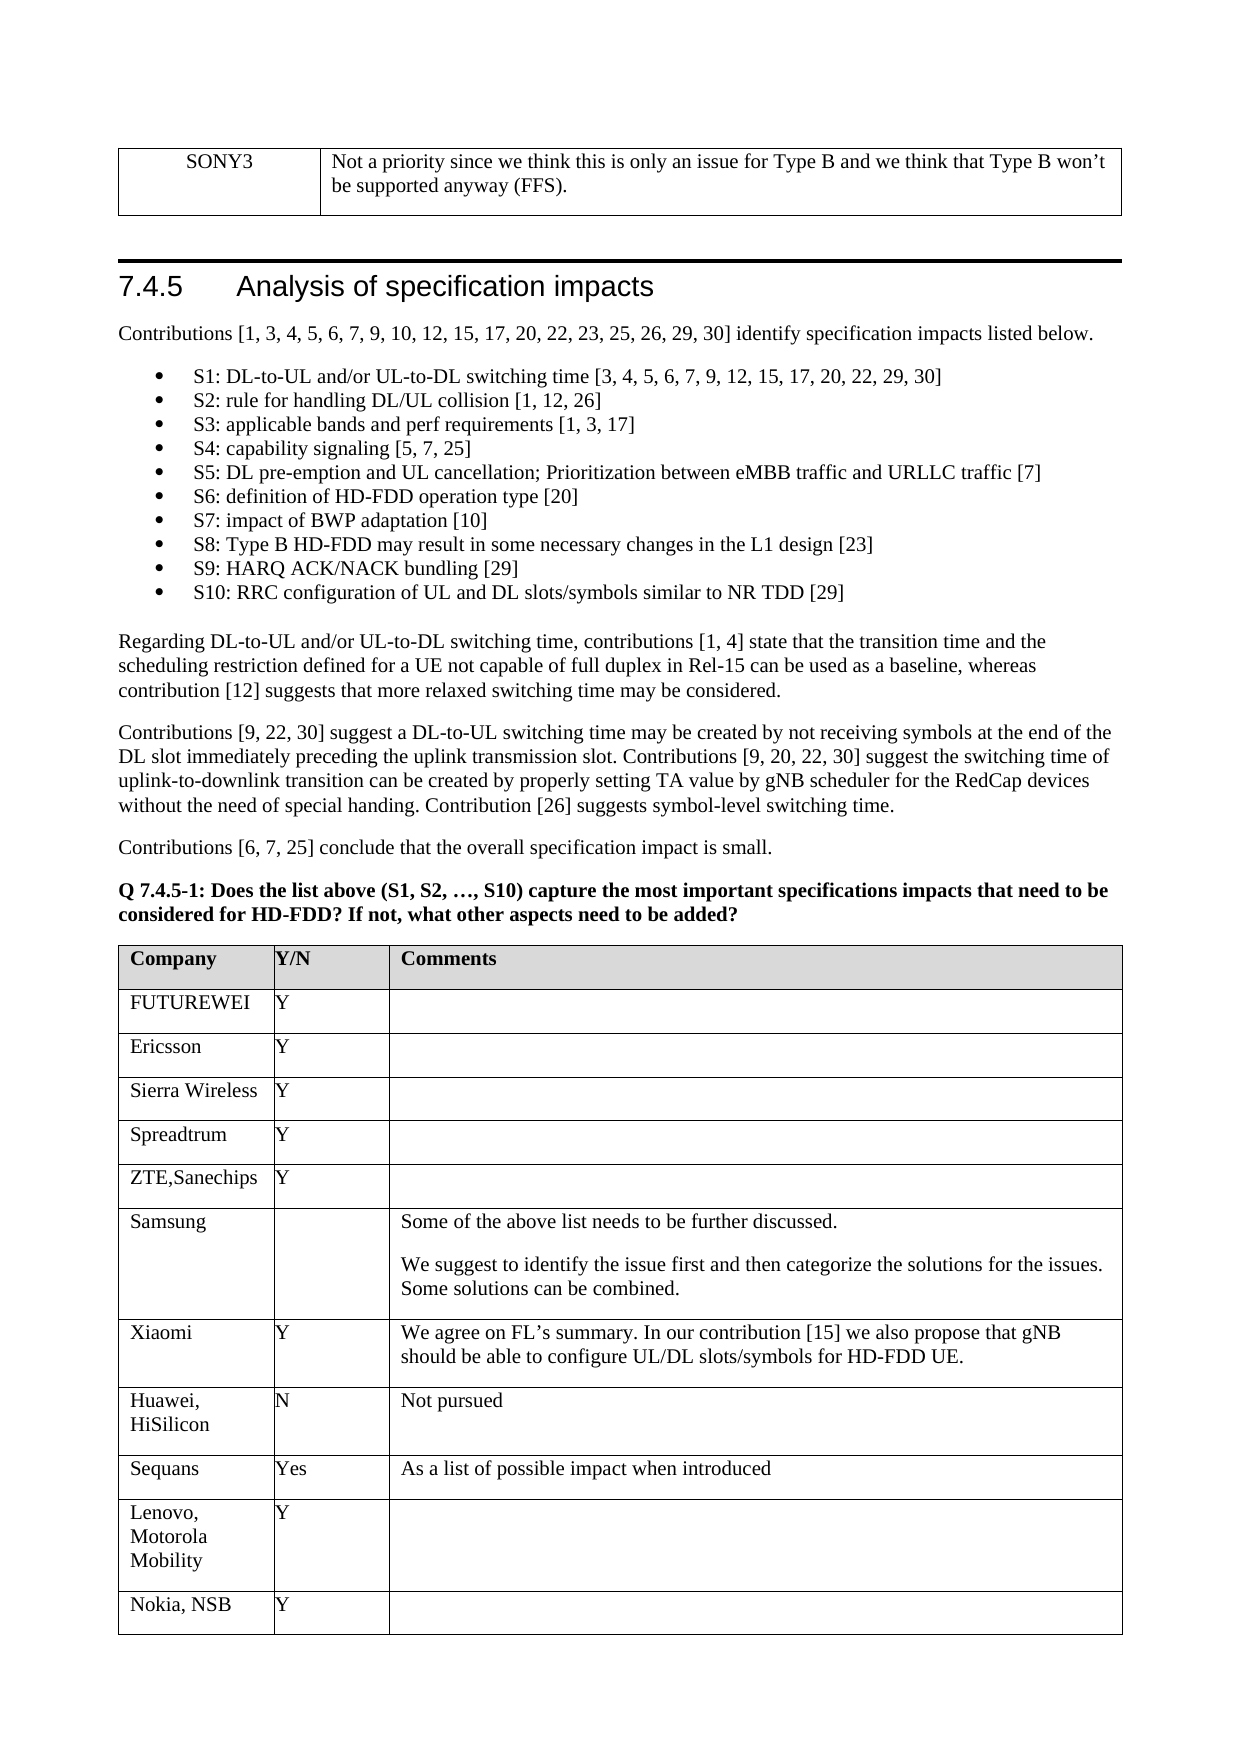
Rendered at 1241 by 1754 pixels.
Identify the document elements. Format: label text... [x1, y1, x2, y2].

list S8: Type B HD-FDD may result in some necessary changes in the L1 design [23] [156, 532, 1122, 556]
list S7: impact of BWP adaptation [10] [156, 508, 1122, 532]
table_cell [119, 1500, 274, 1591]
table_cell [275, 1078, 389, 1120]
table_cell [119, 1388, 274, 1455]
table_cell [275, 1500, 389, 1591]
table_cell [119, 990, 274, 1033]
list S4: capability signaling [5, 7, 25] [156, 436, 1122, 460]
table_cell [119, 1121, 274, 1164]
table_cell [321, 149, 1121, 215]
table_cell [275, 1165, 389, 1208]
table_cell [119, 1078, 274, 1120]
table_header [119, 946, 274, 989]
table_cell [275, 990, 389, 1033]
subtitle 7.4.5 Analysis of specification impacts [118, 263, 1122, 302]
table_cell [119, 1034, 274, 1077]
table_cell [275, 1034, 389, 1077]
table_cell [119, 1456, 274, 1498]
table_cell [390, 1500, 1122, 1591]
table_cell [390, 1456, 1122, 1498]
text Contributions [1, 3, 4, 5, 6, 7, 9, 10, 12, 15, 17, 20, 22, 23, 25, 26, 29, 30] identify specification impacts listed below. [118, 321, 1122, 345]
list S1: DL-to-UL and/or UL-to-DL switching time [3, 4, 5, 6, 7, 9, 12, 15, 17, 20, 22, 29, 30] [156, 364, 1122, 388]
text Regarding DL-to-UL and/or UL-to-DL switching time, contributions [1, 4] state that the transition time and the scheduling restriction defined for a UE not capable of full duplex in Rel-15 can be used as a baseline, whereas contribution [12] suggests that more relaxed switching time may be considered. [118, 629, 1122, 702]
list S2: rule for handling DL/UL collision [1, 12, 26] [156, 388, 1122, 412]
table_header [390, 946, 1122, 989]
list S9: HARQ ACK/NACK bundling [29] [156, 556, 1122, 580]
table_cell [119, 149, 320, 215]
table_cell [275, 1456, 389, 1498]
text Contributions [9, 22, 30] suggest a DL-to-UL switching time may be created by not receiving symbols at the end of the DL slot immediately preceding the uplink transmission slot. Contributions [9, 20, 22, 30] suggest the switching time of uplink-to-downlink transition can be created by properly setting TA value by gNB scheduler for the RedCap devices without the need of special handing. Contribution [26] suggests symbol-level switching time. [118, 720, 1122, 817]
list S5: DL pre-emption and UL cancellation; Prioritization between eMBB traffic and URLLC traffic [7] [156, 460, 1122, 484]
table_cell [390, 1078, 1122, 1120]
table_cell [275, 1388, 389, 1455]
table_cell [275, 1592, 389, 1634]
list S10: RRC configuration of UL and DL slots/symbols similar to NR TDD [29] [156, 580, 1122, 604]
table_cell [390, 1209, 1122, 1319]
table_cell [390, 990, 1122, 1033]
text Contributions [6, 7, 25] conclude that the overall specification impact is small. [118, 835, 1122, 859]
list S6: definition of HD-FDD operation type [20] [156, 484, 1122, 508]
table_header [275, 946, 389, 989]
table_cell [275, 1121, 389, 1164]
text Q 7.4.5-1: Does the list above (S1, S2, …, S10) capture the most important specifications impacts that need to be considered for HD-FDD? If not, what other aspects need to be added? [118, 878, 1122, 926]
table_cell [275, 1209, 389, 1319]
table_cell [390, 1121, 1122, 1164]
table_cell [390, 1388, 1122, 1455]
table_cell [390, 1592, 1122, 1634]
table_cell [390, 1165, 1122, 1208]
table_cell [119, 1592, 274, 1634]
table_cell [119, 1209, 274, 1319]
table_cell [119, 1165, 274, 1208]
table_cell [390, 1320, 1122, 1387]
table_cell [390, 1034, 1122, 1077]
list S3: applicable bands and perf requirements [1, 3, 17] [156, 412, 1122, 436]
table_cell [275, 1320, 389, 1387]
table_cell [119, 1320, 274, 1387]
